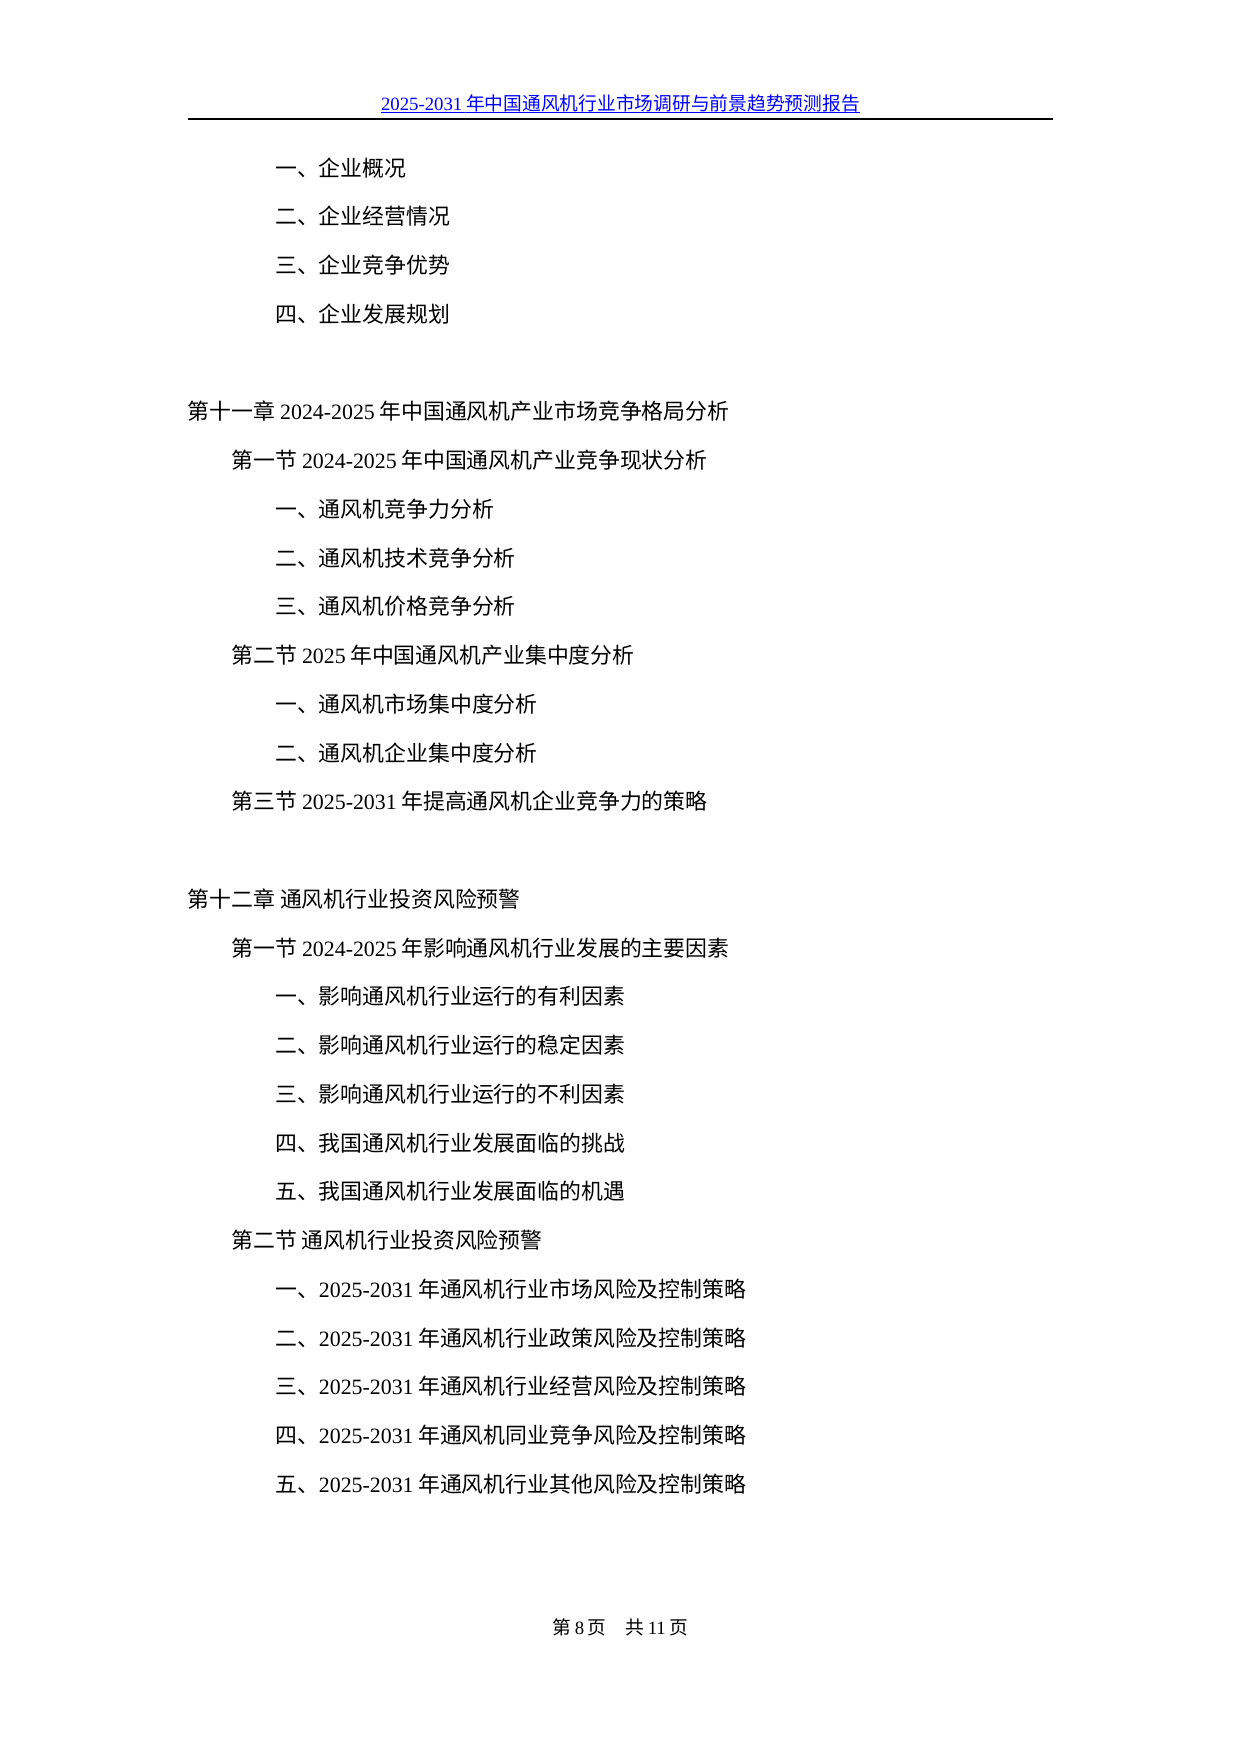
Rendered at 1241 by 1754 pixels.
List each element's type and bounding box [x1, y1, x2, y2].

text [187, 150, 1053, 1499]
